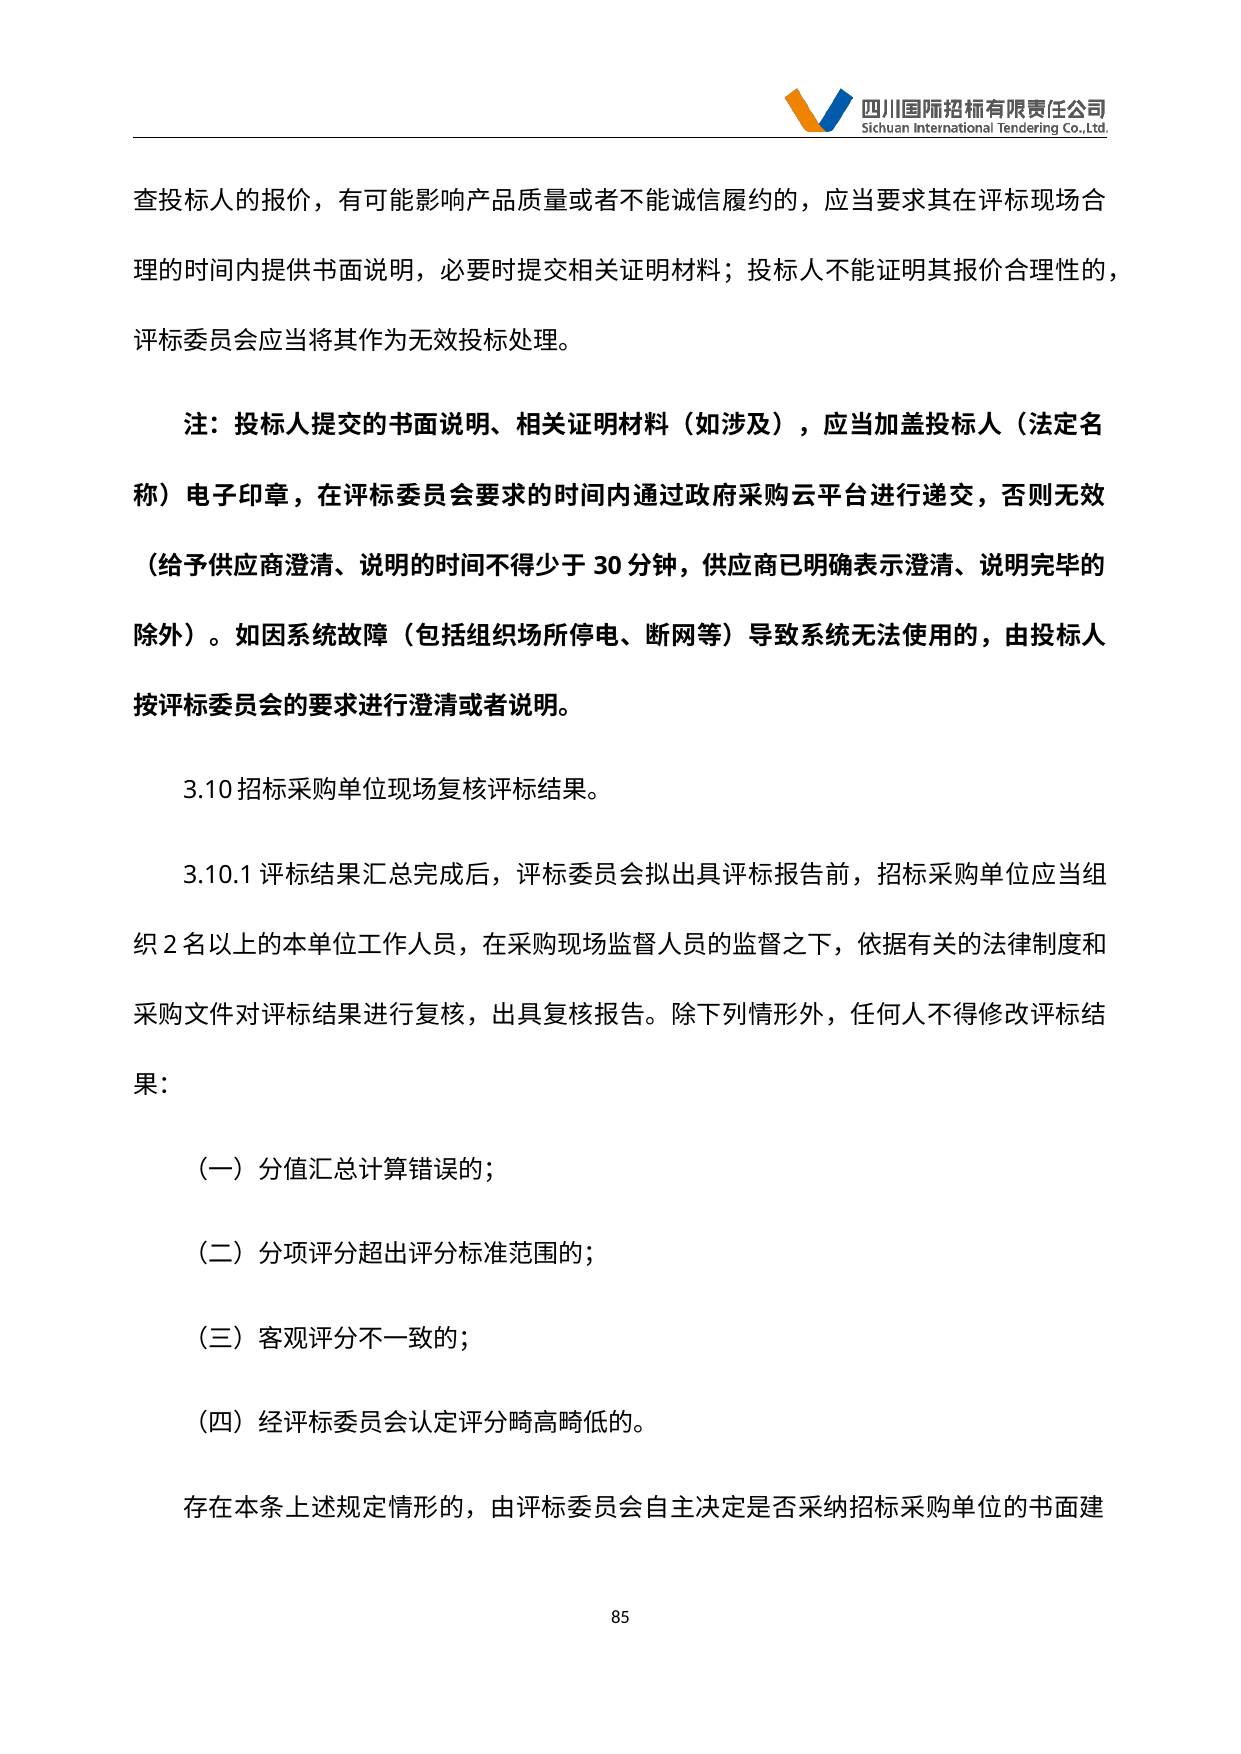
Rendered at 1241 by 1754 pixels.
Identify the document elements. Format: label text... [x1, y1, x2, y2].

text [133, 1473, 1107, 1538]
text 3.10.1评标结果汇总完成后，评标委员会拟出具评标报告前，招标采购单位应当组织2名以上的本单位工作人员，在采购现场监督人员的监督之下，依据有关的法律制度和采购文件对评标结果进行复核，出具复核报告。除下列情形外，任何人不得修改评标结果： [133, 840, 1107, 1115]
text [133, 166, 1107, 371]
picture [784, 88, 1108, 135]
text 注：投标人提交的书面说明、相关证明材料（如涉及），应当加盖投标人（法定名称）电子印章，在评标委员会要求的时间内通过政府采购云平台进行递交，否则无效（给予供应商澄清、说明的时间不得少于30分钟，供应商已明确表示澄清、说明完毕的除外）。如因系统故障（包括组织场所停电、断网等）导致系统无法使用的，由投标人按评标委员会的要求进行澄清或者说明。 [133, 391, 1107, 736]
text （四）经评标委员会认定评分畸高畸低的。 [133, 1388, 1107, 1453]
text 3.10招标采购单位现场复核评标结果。 [133, 756, 1107, 821]
text （二）分项评分超出评分标准范围的； [133, 1219, 1107, 1284]
text （三）客观评分不一致的； [133, 1304, 1107, 1369]
text （一）分值汇总计算错误的； [133, 1135, 1107, 1200]
